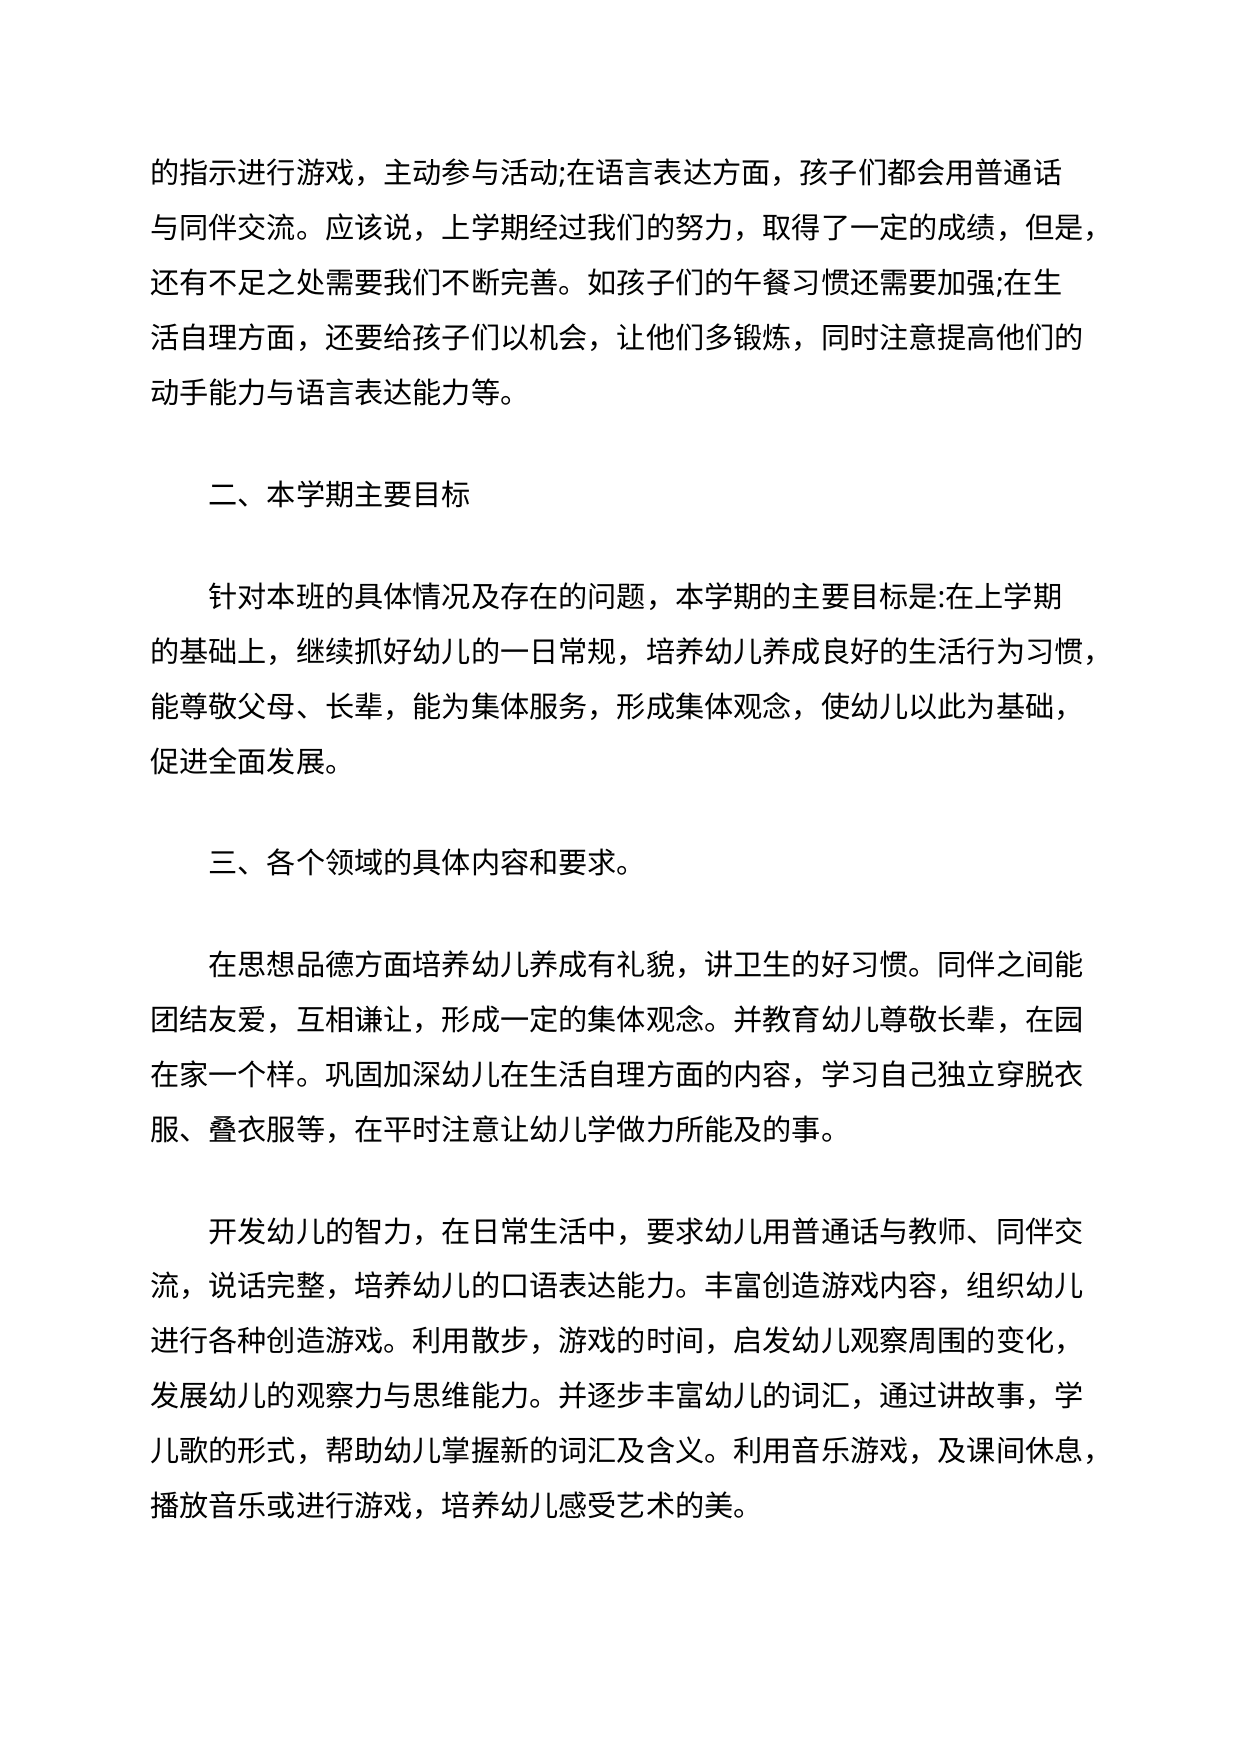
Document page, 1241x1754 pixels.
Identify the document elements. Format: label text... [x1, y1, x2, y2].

text 三、各个领域的具体内容和要求。 [150, 840, 1090, 882]
text 在思想品德方面培养幼儿养成有礼貌，讲卫生的好习惯。同伴之间能团结友爱，互相谦让，形成一定的集体观念。并教育幼儿尊敬长辈，在园在家一个样。巩固加深幼儿在生活自理方面的内容，学习自己独立穿脱衣服、叠衣服等，在平时注意让幼儿学做力所能及的事。 [150, 942, 1090, 1149]
text 二、本学期主要目标 [150, 472, 1090, 514]
text 开发幼儿的智力，在日常生活中，要求幼儿用普通话与教师、同伴交流，说话完整，培养幼儿的口语表达能力。丰富创造游戏内容，组织幼儿进行各种创造游戏。利用散步，游戏的时间，启发幼儿观察周围的变化，发展幼儿的观察力与思维能力。并逐步丰富幼儿的词汇，通过讲故事，学儿歌的形式，帮助幼儿掌握新的词汇及含义。利用音乐游戏，及课间休息，播放音乐或进行游戏，培养幼儿感受艺术的美。 [150, 1208, 1090, 1525]
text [150, 150, 1090, 412]
text 针对本班的具体情况及存在的问题，本学期的主要目标是:在上学期的基础上，继续抓好幼儿的一日常规，培养幼儿养成良好的生活行为习惯，能尊敬父母、长辈，能为集体服务，形成集体观念，使幼儿以此为基础，促进全面发展。 [150, 573, 1090, 780]
